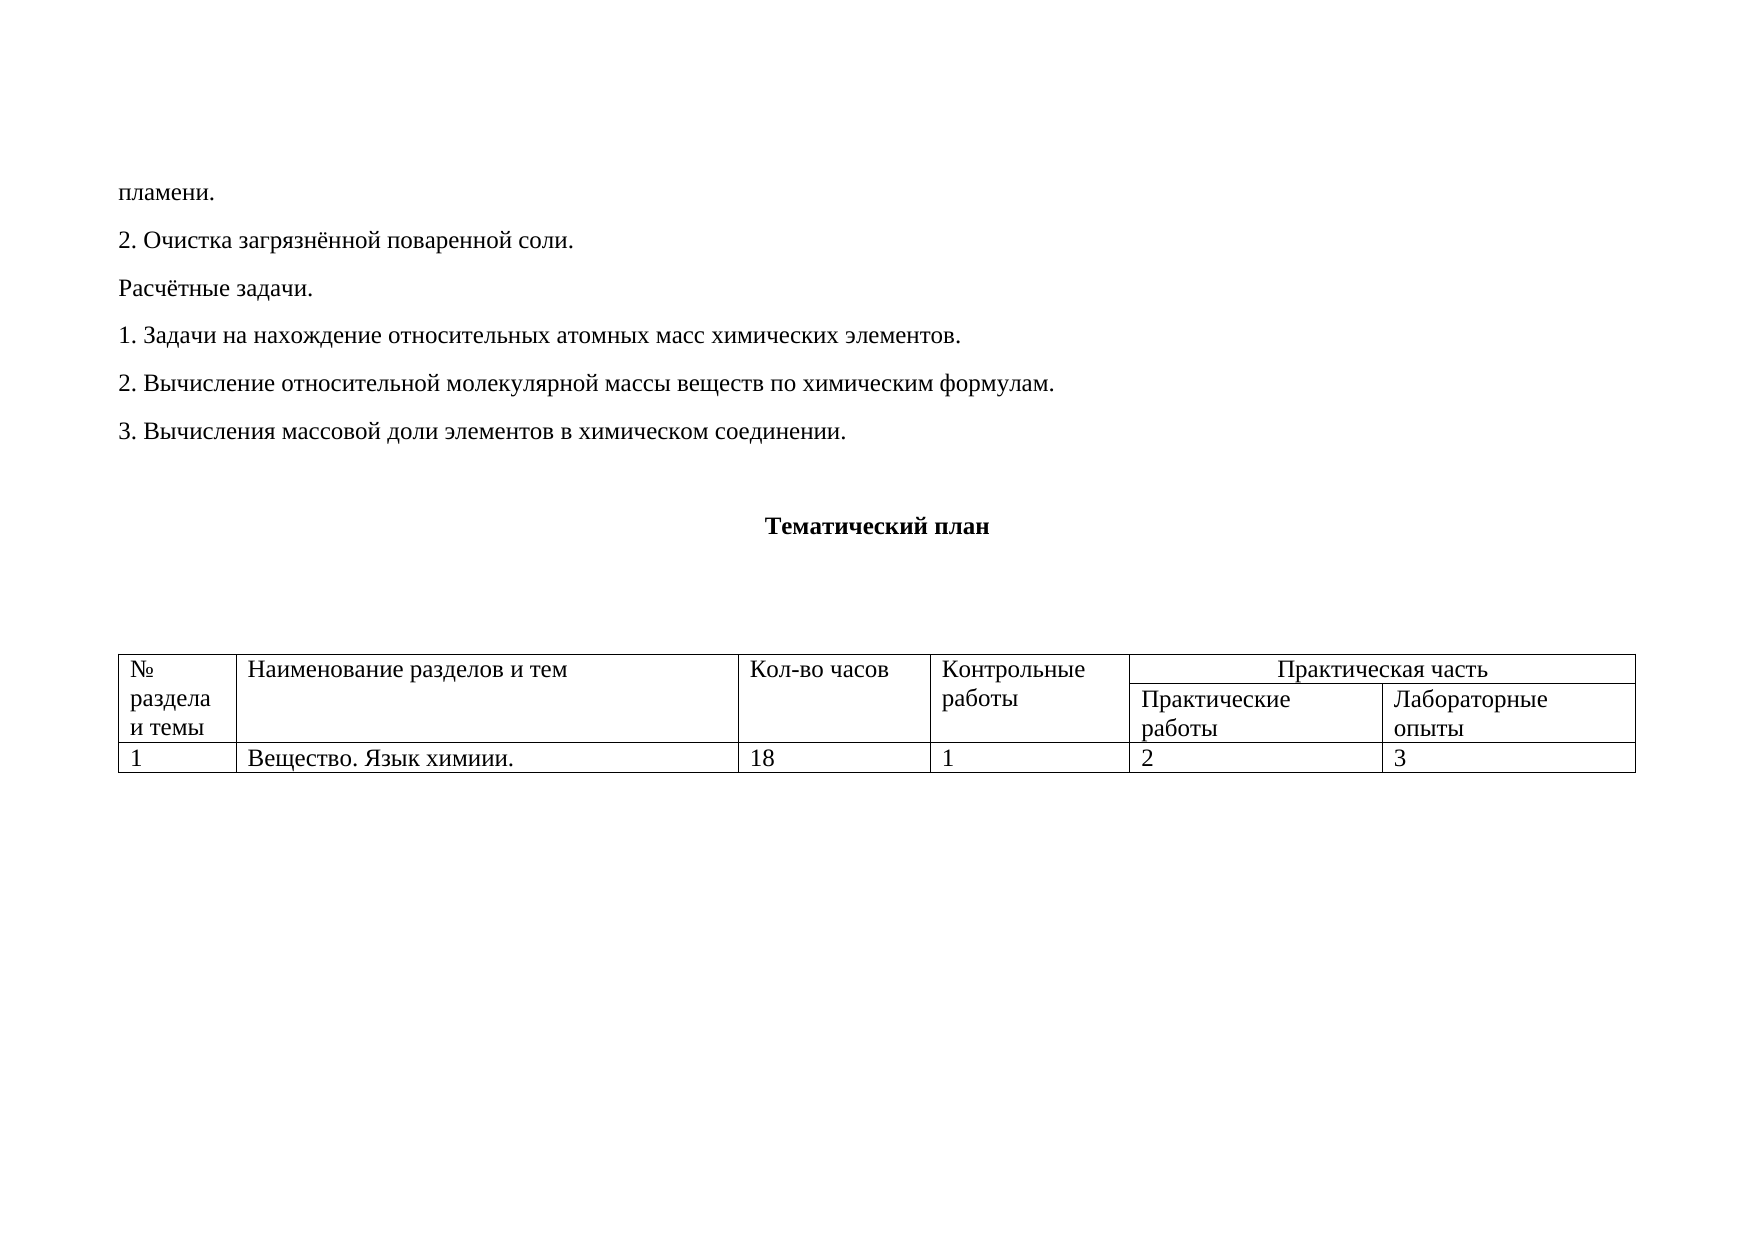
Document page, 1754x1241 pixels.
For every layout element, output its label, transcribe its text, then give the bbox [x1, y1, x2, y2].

table_cell Практические работы [1130, 684, 1382, 742]
text 1. Задачи на нахождение относительных атомных масс химических элементов. [118, 320, 1636, 349]
table_cell 3 [1383, 743, 1635, 772]
text Расчётные задачи. [118, 273, 1636, 301]
table_cell Вещество. Язык химиии. [237, 743, 738, 772]
table_header Практическая часть [1130, 655, 1635, 683]
text 2. Очистка загрязнённой поваренной соли. [118, 225, 1636, 254]
table_header Контрольные работы [931, 655, 1129, 742]
text 3. Вычисления массовой доли элементов в химическом соединении. [118, 416, 1636, 444]
text Тематический план [118, 511, 1636, 540]
table_header № раздела и темы [119, 655, 236, 742]
table_cell 1 [119, 743, 236, 772]
text 2. Вычисление относительной молекулярной массы веществ по химическим формулам. [118, 368, 1636, 397]
table_cell Лабораторные опыты [1383, 684, 1635, 742]
table_cell 18 [739, 743, 930, 772]
table_header Кол-во часов [739, 655, 930, 742]
table_header Наименование разделов и тем [237, 655, 738, 742]
table_cell 2 [1130, 743, 1382, 772]
table_cell 1 [931, 743, 1129, 772]
text пламени. [118, 177, 1636, 206]
